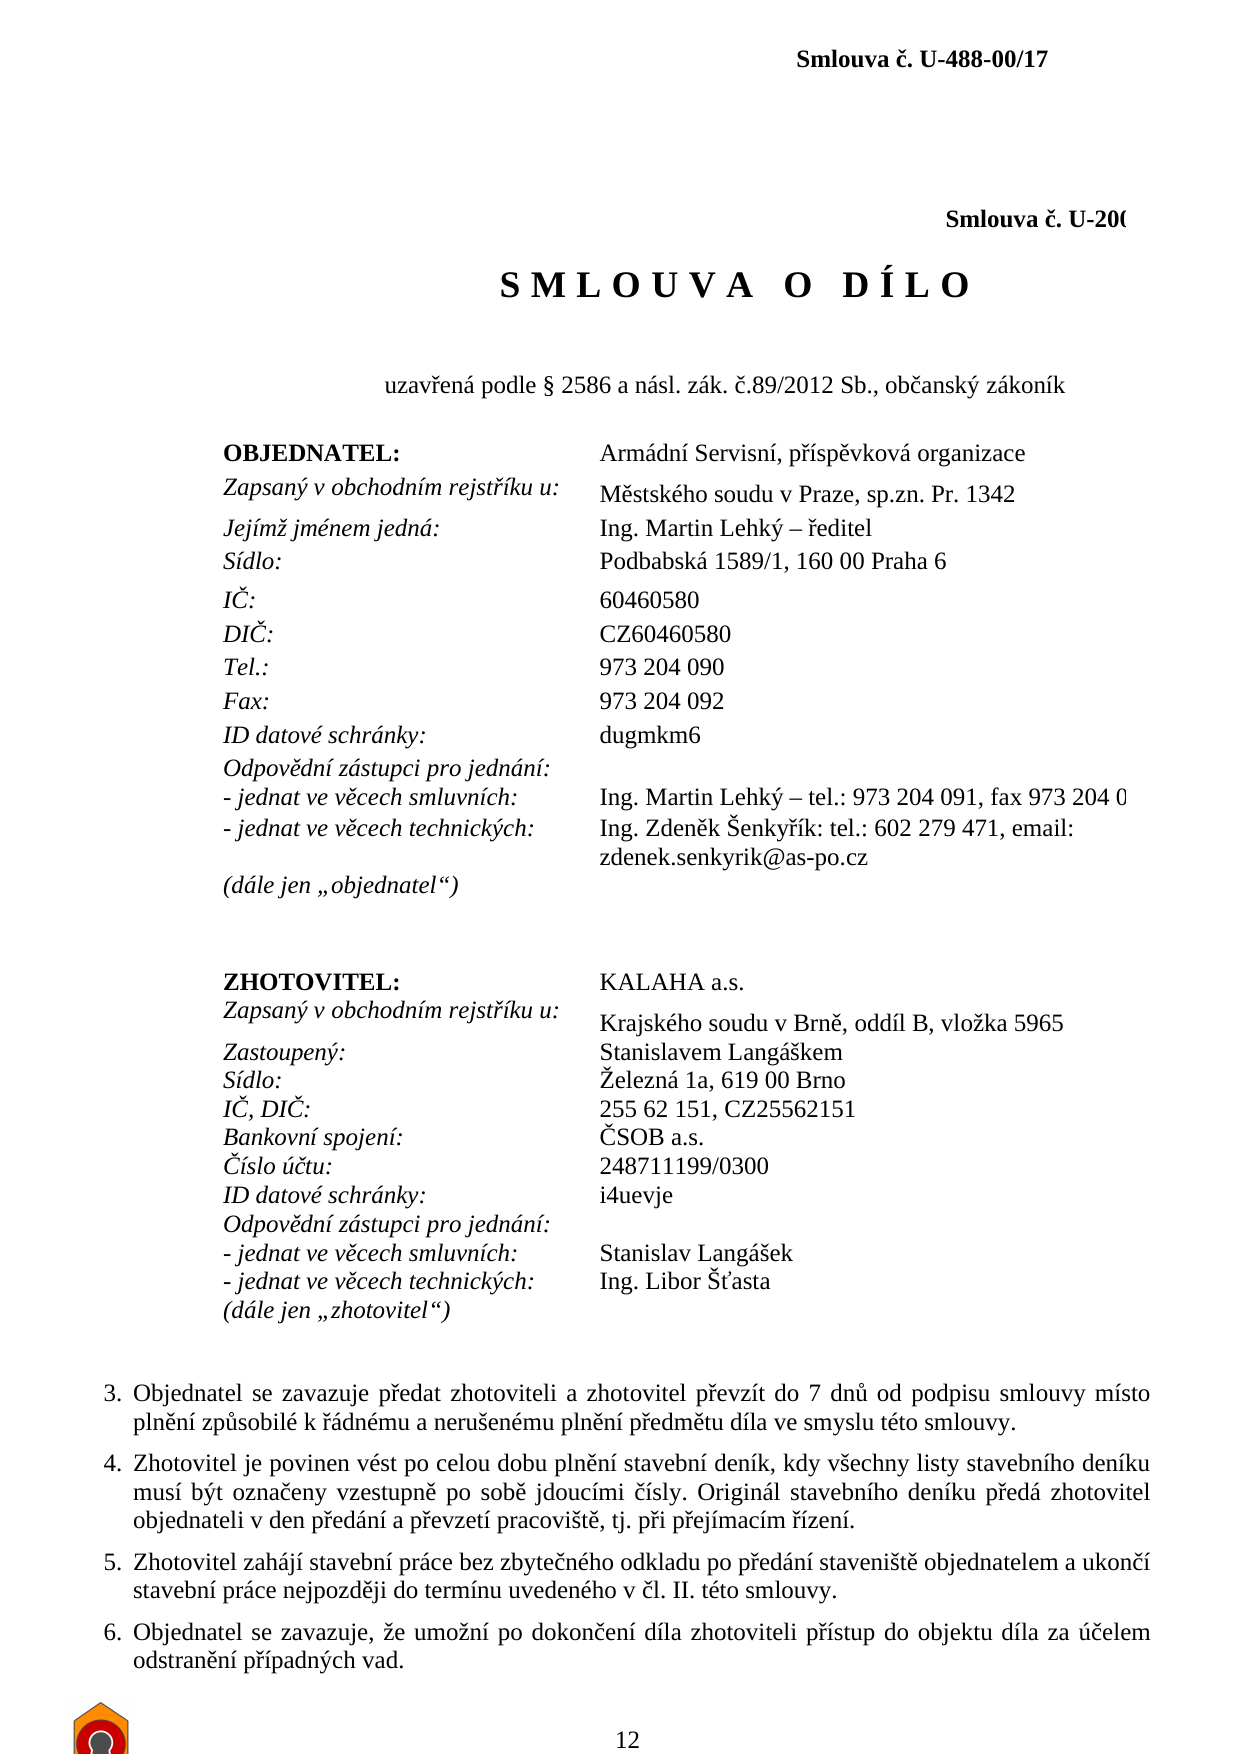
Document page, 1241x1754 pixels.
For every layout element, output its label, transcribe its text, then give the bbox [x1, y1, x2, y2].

list Objednatel se zavazuje, že umožní po dokončení díla zhotoviteli přístup do objektu díla za účelem odstranění případných vad. [103, 1617, 1152, 1674]
list Zhotovitel zahájí stavební práce bez zbytečného odkladu po předání staveniště objednatelem a ukončí stavební práce nejpozději do termínu uvedeného v čl. II. této smlouvy. [103, 1547, 1152, 1604]
picture [65, 1699, 136, 1754]
list Zhotovitel je povinen vést po celou dobu plnění stavební deník, kdy všechny listy stavebního deníku musí být označeny vzestupně po sobě jdoucími čísly. Originál stavebního deníku předá zhotovitel objednateli v den předání a převzetí pracoviště, tj. při přejímacím řízení. [103, 1448, 1152, 1534]
list Objednatel se zavazuje předat zhotoviteli a zhotovitel převzít do 7 dnů od podpisu smlouvy místo plnění způsobilé k řádnému a nerušenému plnění předmětu díla ve smyslu této smlouvy. [103, 1378, 1152, 1436]
